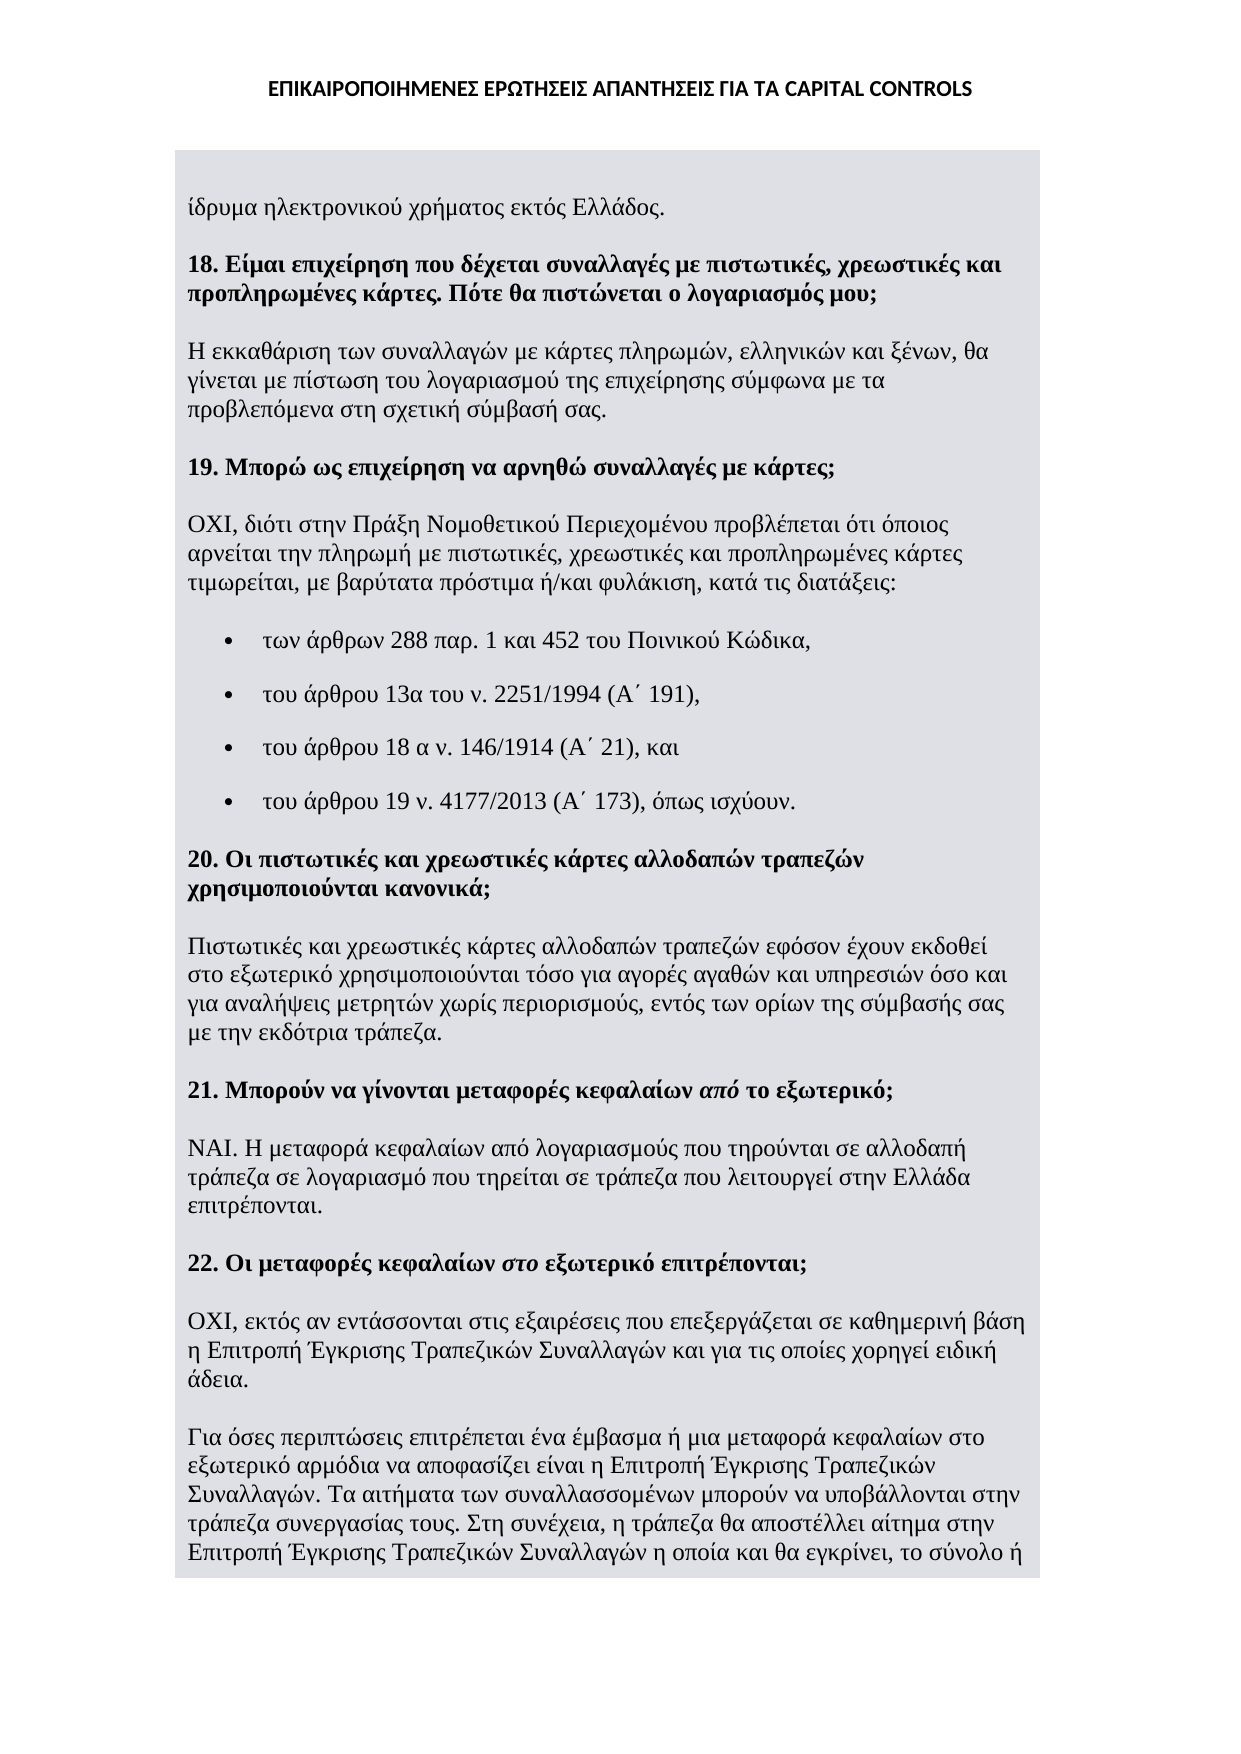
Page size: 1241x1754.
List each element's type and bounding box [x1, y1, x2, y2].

table_cell [175, 150, 1040, 1578]
